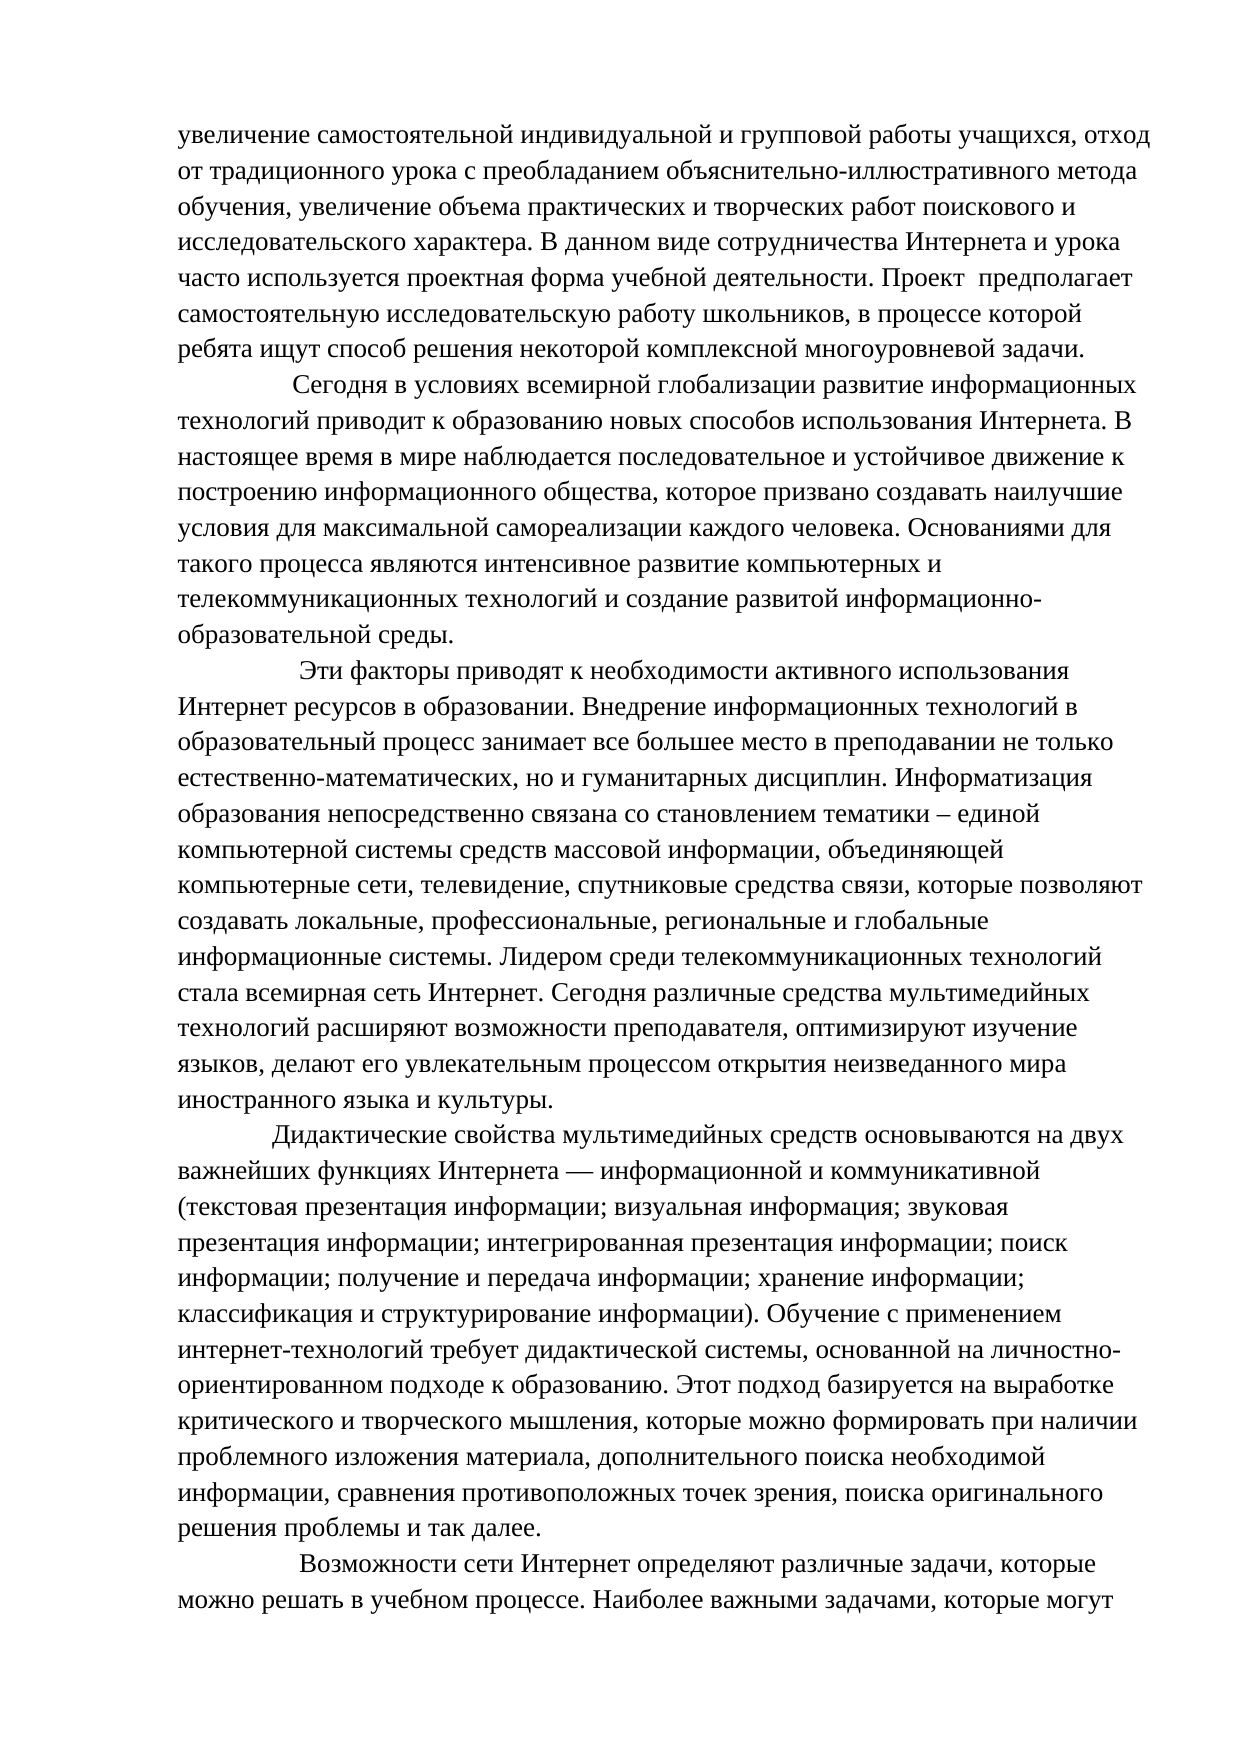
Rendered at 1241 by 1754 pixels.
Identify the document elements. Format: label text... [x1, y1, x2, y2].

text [177, 118, 1152, 364]
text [177, 1547, 1152, 1614]
text Дидактические свойства мультимедийных средств основываются на двух важнейших функциях Интернета — информационной и коммуникативной (текстовая презентация информации; визуальная информация; звуковая презентация информации; интегрированная презентация информации; поиск информации; получение и передача информации; хранение информации; классификация и структурирование информации). Обучение с применением интернет-технологий требует дидактической системы, основанной на личностно-ориентированном подходе к образованию. Этот подход базируется на выработке критического и творческого мышления, которые можно формировать при наличии проблемного изложения материала, дополнительного поиска необходимой информации, сравнения противоположных точек зрения, поиска оригинального решения проблемы и так далее. [177, 1118, 1152, 1543]
text Эти факторы приводят к необходимости активного использования Интернет ресурсов в образовании. Внедрение информационных технологий в образовательный процесс занимает все большее место в преподавании не только естественно-математических, но и гуманитарных дисциплин. Информатизация образования непосредственно связана со становлением тематики – единой компьютерной системы средств массовой информации, объединяющей компьютерные сети, телевидение, спутниковые средства связи, которые позволяют создавать локальные, профессиональные, региональные и глобальные информационные системы. Лидером среди телекоммуникационных технологий стала всемирная сеть Интернет. Сегодня различные средства мультимедийных технологий расширяют возможности преподавателя, оптимизируют изучение языков, делают его увлекательным процессом открытия неизведанного мира иностранного языка и культуры. [177, 654, 1152, 1114]
text Сегодня в условиях всемирной глобализации развитие информационных технологий приводит к образованию новых способов использования Интернета. В настоящее время в мире наблюдается последовательное и устойчивое движение к построению информационного общества, которое призвано создавать наилучшие условия для максимальной самореализации каждого человека. Основаниями для такого процесса являются интенсивное развитие компьютерных и телекоммуникационных технологий и создание развитой информационно-образовательной среды. [177, 368, 1152, 649]
